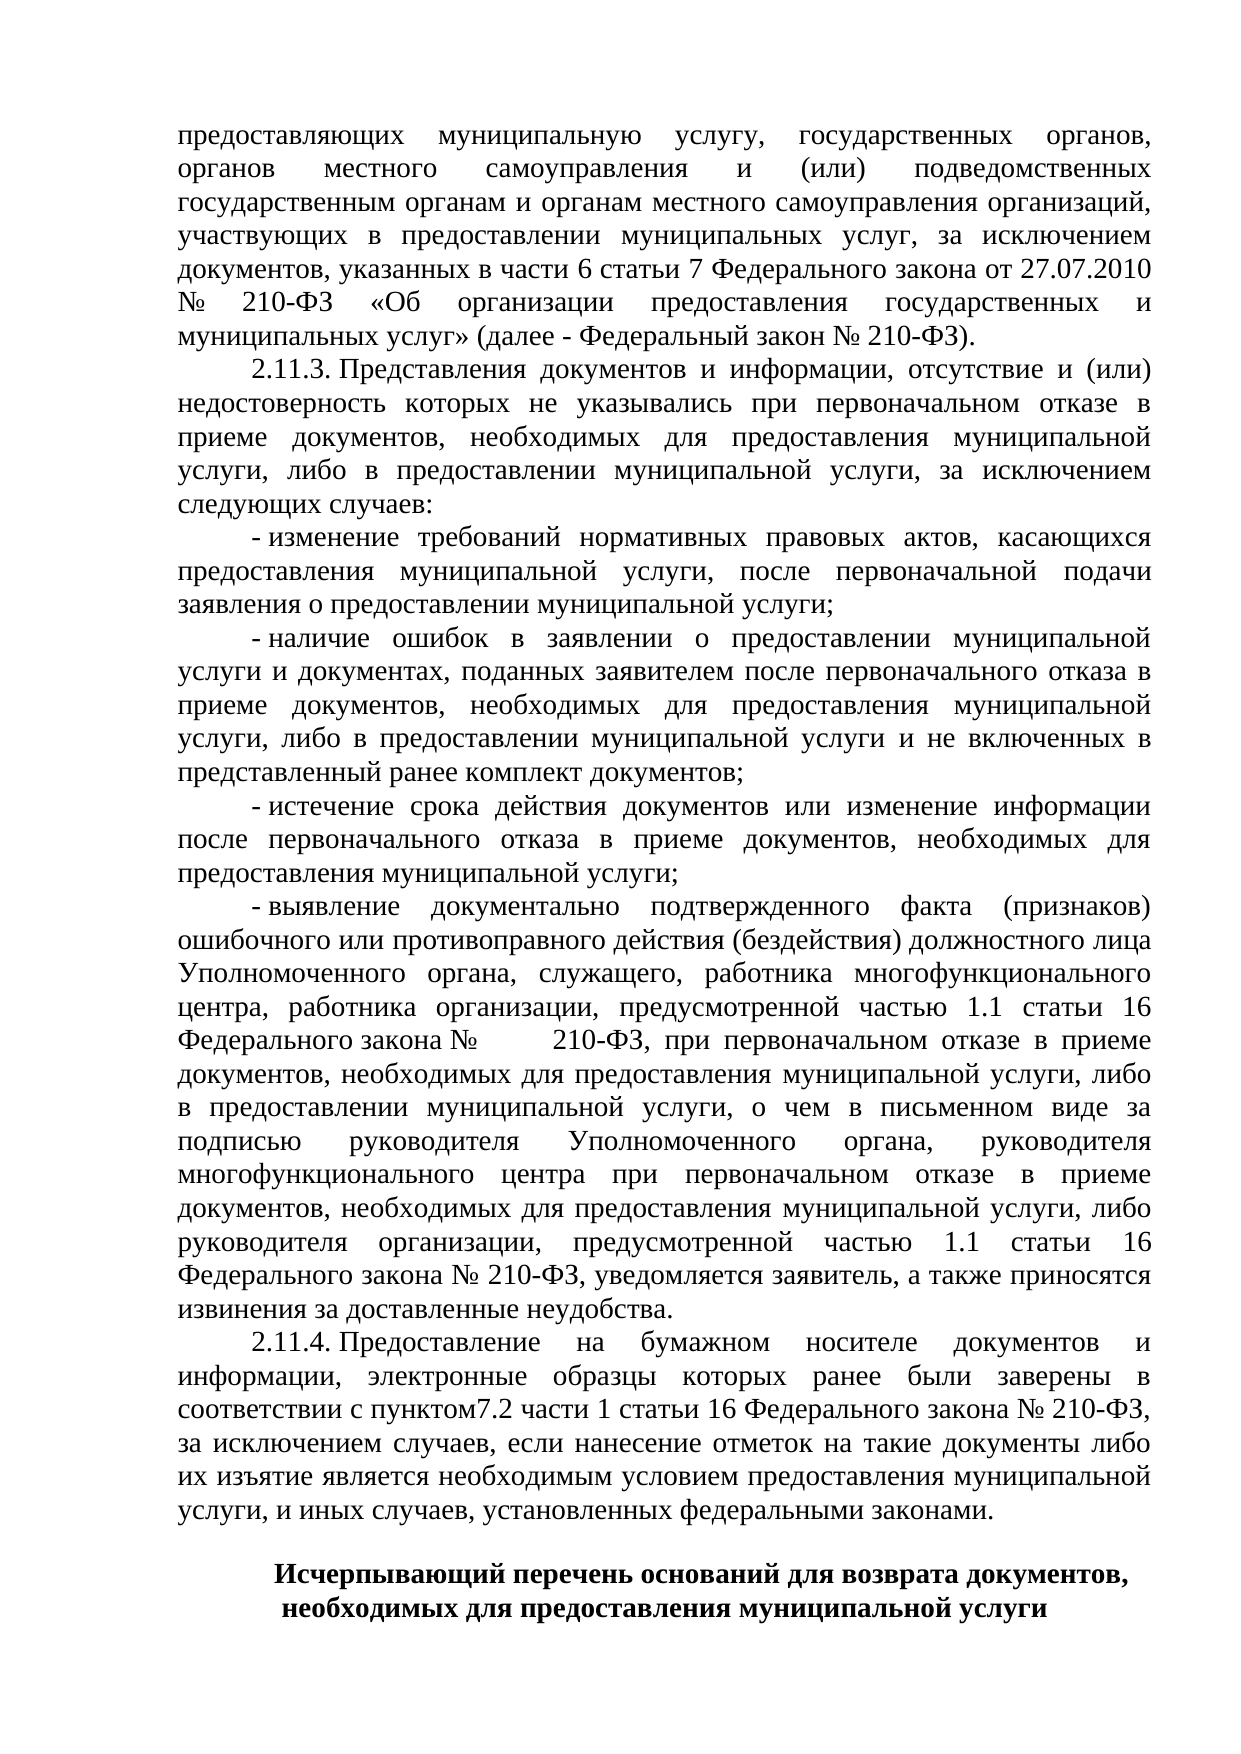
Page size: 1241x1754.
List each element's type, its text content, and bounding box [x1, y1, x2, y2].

text - наличие ошибок в заявлении о предоставлении муниципальной услуги и документах, поданных заявителем после первоначального отказа в приеме документов, необходимых для предоставления муниципальной услуги, либо в предоставлении муниципальной услуги и не включенных в представленный ранее комплект документов; [177, 620, 1152, 788]
text - изменение требований нормативных правовых актов, касающихся предоставления муниципальной услуги, после первоначальной подачи заявления о предоставлении муниципальной услуги; [177, 519, 1152, 620]
text - выявление документально подтвержденного факта (признаков) ошибочного или противоправного действия (бездействия) должностного лица Уполномоченного органа, служащего, работника многофункционального центра, работника организации, предусмотренной частью 1.1 статьи 16 Федерального закона № 210-ФЗ, при первоначальном отказе в приеме документов, необходимых для предоставления муниципальной услуги, либо в предоставлении муниципальной услуги, о чем в письменном виде за подписью руководителя Уполномоченного органа, руководителя многофункционального центра при первоначальном отказе в приеме документов, необходимых для предоставления муниципальной услуги, либо руководителя организации, предусмотренной частью 1.1 статьи 16 Федерального закона № 210-ФЗ, уведомляется заявитель, а также приносятся извинения за доставленные неудобства. [177, 888, 1152, 1324]
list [177, 117, 1152, 352]
text - истечение срока действия документов или изменение информации после первоначального отказа в приеме документов, необходимых для предоставления муниципальной услуги; [177, 788, 1152, 888]
list 2.11.3. Представления документов и информации, отсутствие и (или) недостоверность которых не указывались при первоначальном отказе в приеме документов, необходимых для предоставления муниципальной услуги, либо в предоставлении муниципальной услуги, за исключением следующих случаев: [177, 352, 1152, 519]
text 2.11.4. Предоставление на бумажном носителе документов и информации, электронные образцы которых ранее были заверены в соответствии с пунктом7.2 части 1 статьи 16 Федерального закона № 210-ФЗ, за исключением случаев, если нанесение отметок на такие документы либо их изъятие является необходимым условием предоставления муниципальной услуги, и иных случаев, установленных федеральными законами. [177, 1324, 1152, 1526]
subtitle Исчерпывающий перечень оснований для возврата документов, необходимых для предоставления муниципальной услуги [177, 1557, 1152, 1624]
